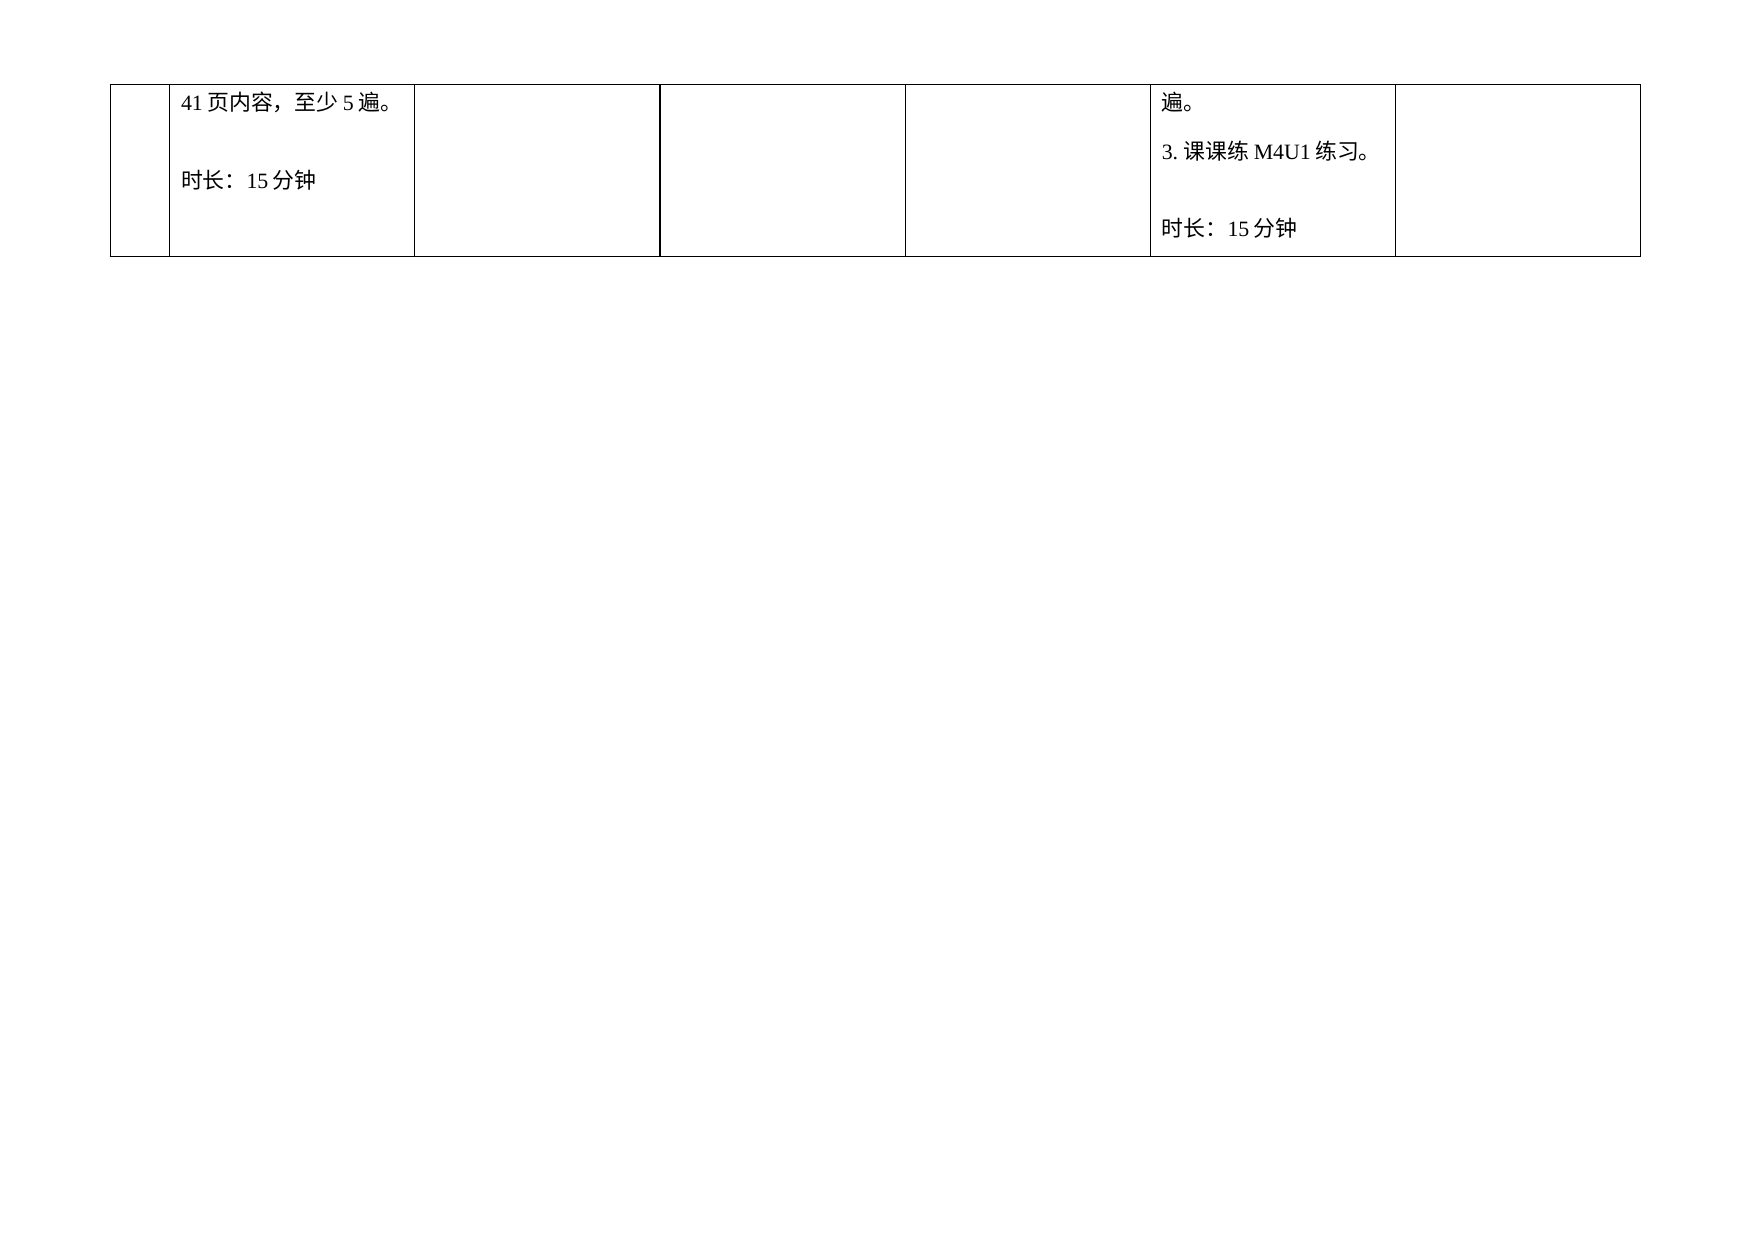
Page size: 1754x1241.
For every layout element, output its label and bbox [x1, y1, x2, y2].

table_header [75, 84, 1694, 289]
